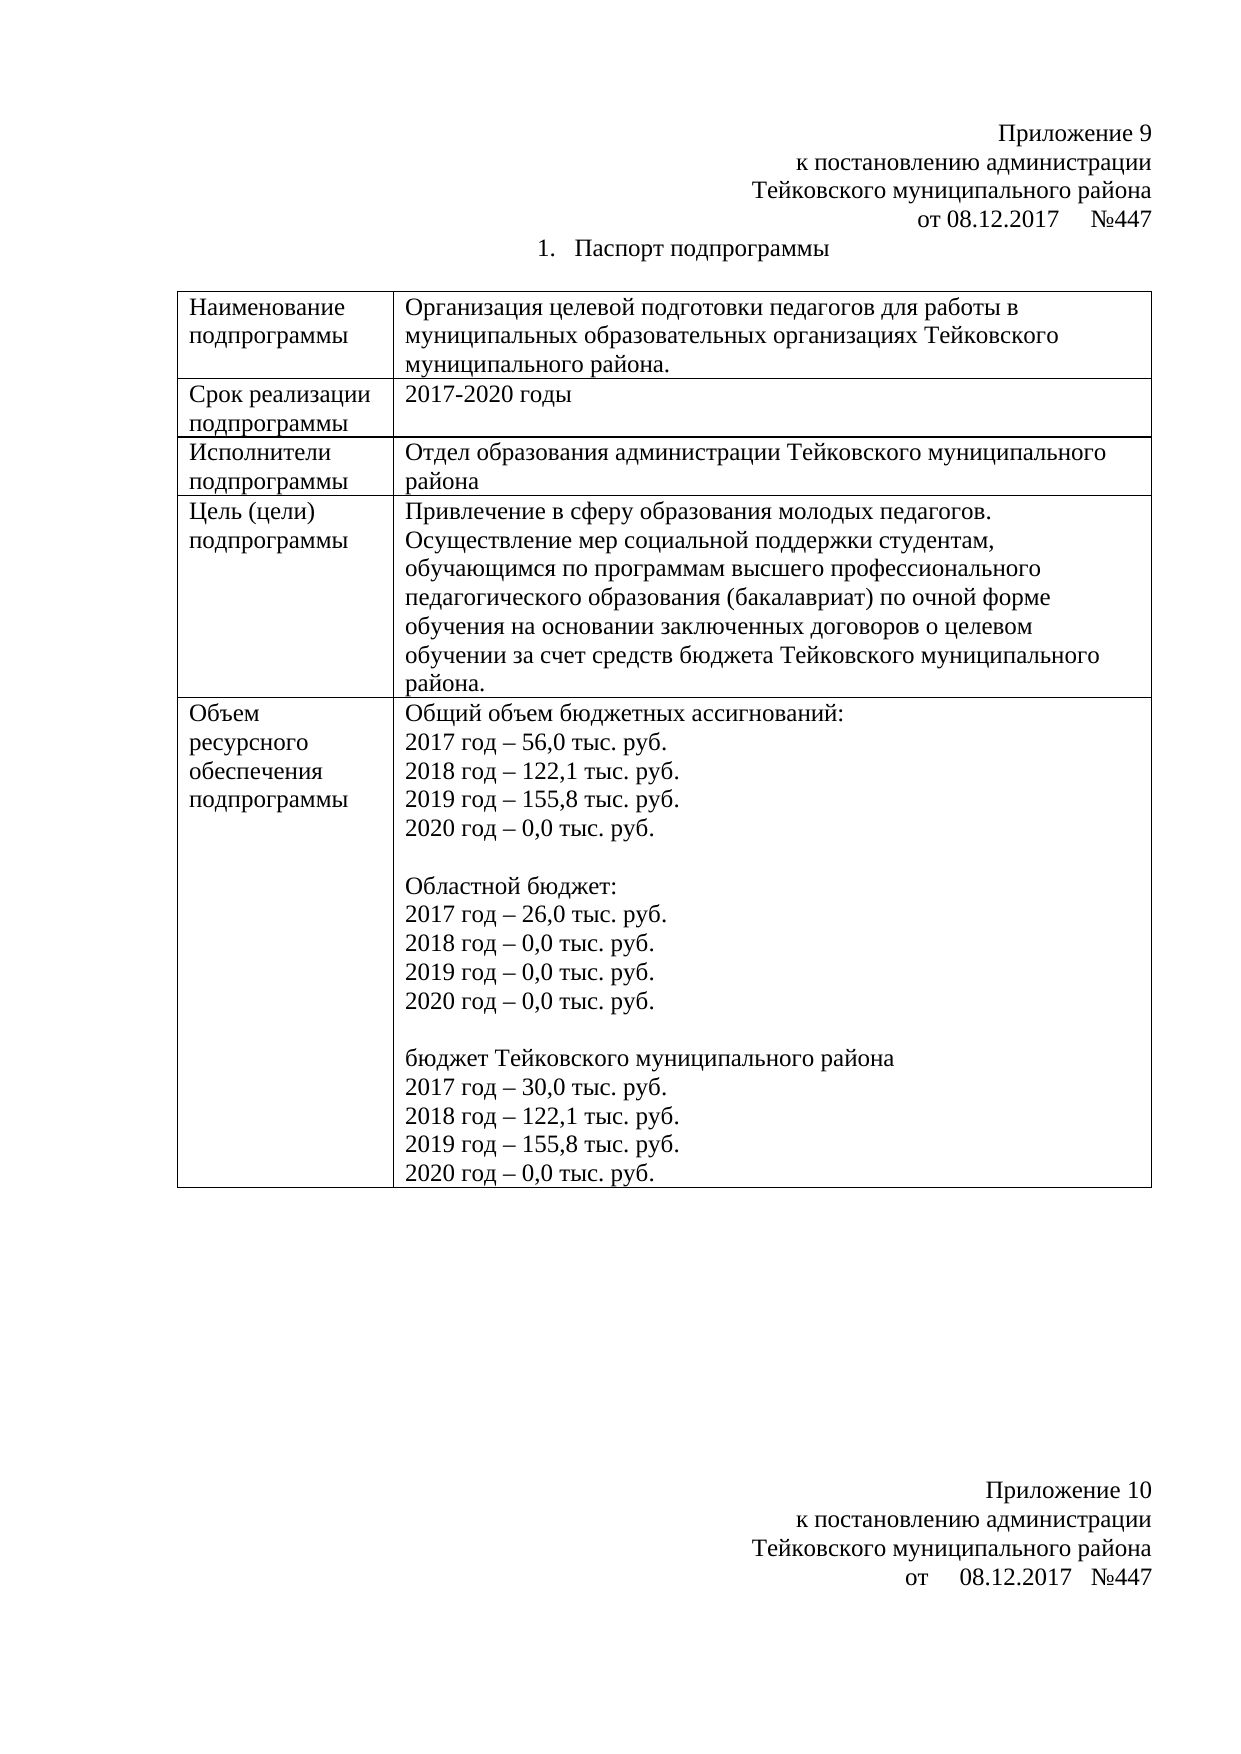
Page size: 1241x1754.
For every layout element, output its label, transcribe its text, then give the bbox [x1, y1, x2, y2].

table_cell Отдел образования администрации Тейковского муниципального района [394, 438, 1151, 495]
text Тейковского муниципального района [177, 1533, 1152, 1562]
text к постановлению администрации [177, 1504, 1152, 1533]
text Приложение 10 [177, 1476, 1152, 1504]
text от 08.12.2017 №447 [177, 1562, 1152, 1591]
table_cell Привлечение в сферу образования молодых педагогов. Осуществление мер социальной поддержки студентам, обучающимся по программам высшего профессионального педагогического образования (бакалавриат) по очной форме обучения на основании заключенных договоров о целевом обучении за счет средств бюджета Тейковского муниципального района. [394, 496, 1151, 697]
table_cell Исполнители подпрограммы [178, 438, 393, 495]
table_header Наименование подпрограммы [178, 292, 393, 378]
table_cell 2017-2020 годы [394, 379, 1151, 436]
table_header Организация целевой подготовки педагогов для работы в муниципальных образовательных организациях Тейковского муниципального района. [394, 292, 1151, 378]
list Паспорт подпрограммы [215, 233, 1152, 262]
table_cell Объем ресурсного обеспечения подпрограммы [178, 698, 393, 1187]
text Тейковского муниципального района [215, 176, 1152, 204]
table_cell Общий объем бюджетных ассигнований: 2017 год – 56,0 тыс. руб. 2018 год – 122,1 тыс. руб. 2019 год – 155,8 тыс. руб. 2020 год – 0,0 тыс. руб. Областной бюджет: 2017 год – 26,0 тыс. руб. 2018 год – 0,0 тыс. руб. 2019 год – 0,0 тыс. руб. 2020 год – 0,0 тыс. руб. бюджет Тейковского муниципального района 2017 год – 30,0 тыс. руб. 2018 год – 122,1 тыс. руб. 2019 год – 155,8 тыс. руб. 2020 год – 0,0 тыс. руб. [394, 698, 1151, 1187]
text к постановлению администрации [215, 147, 1152, 176]
text от 08.12.2017 №447 [215, 204, 1152, 233]
text Приложение 9 [177, 118, 1152, 147]
table_cell Срок реализации подпрограммы [178, 379, 393, 436]
table_cell Цель (цели) подпрограммы [178, 496, 393, 697]
